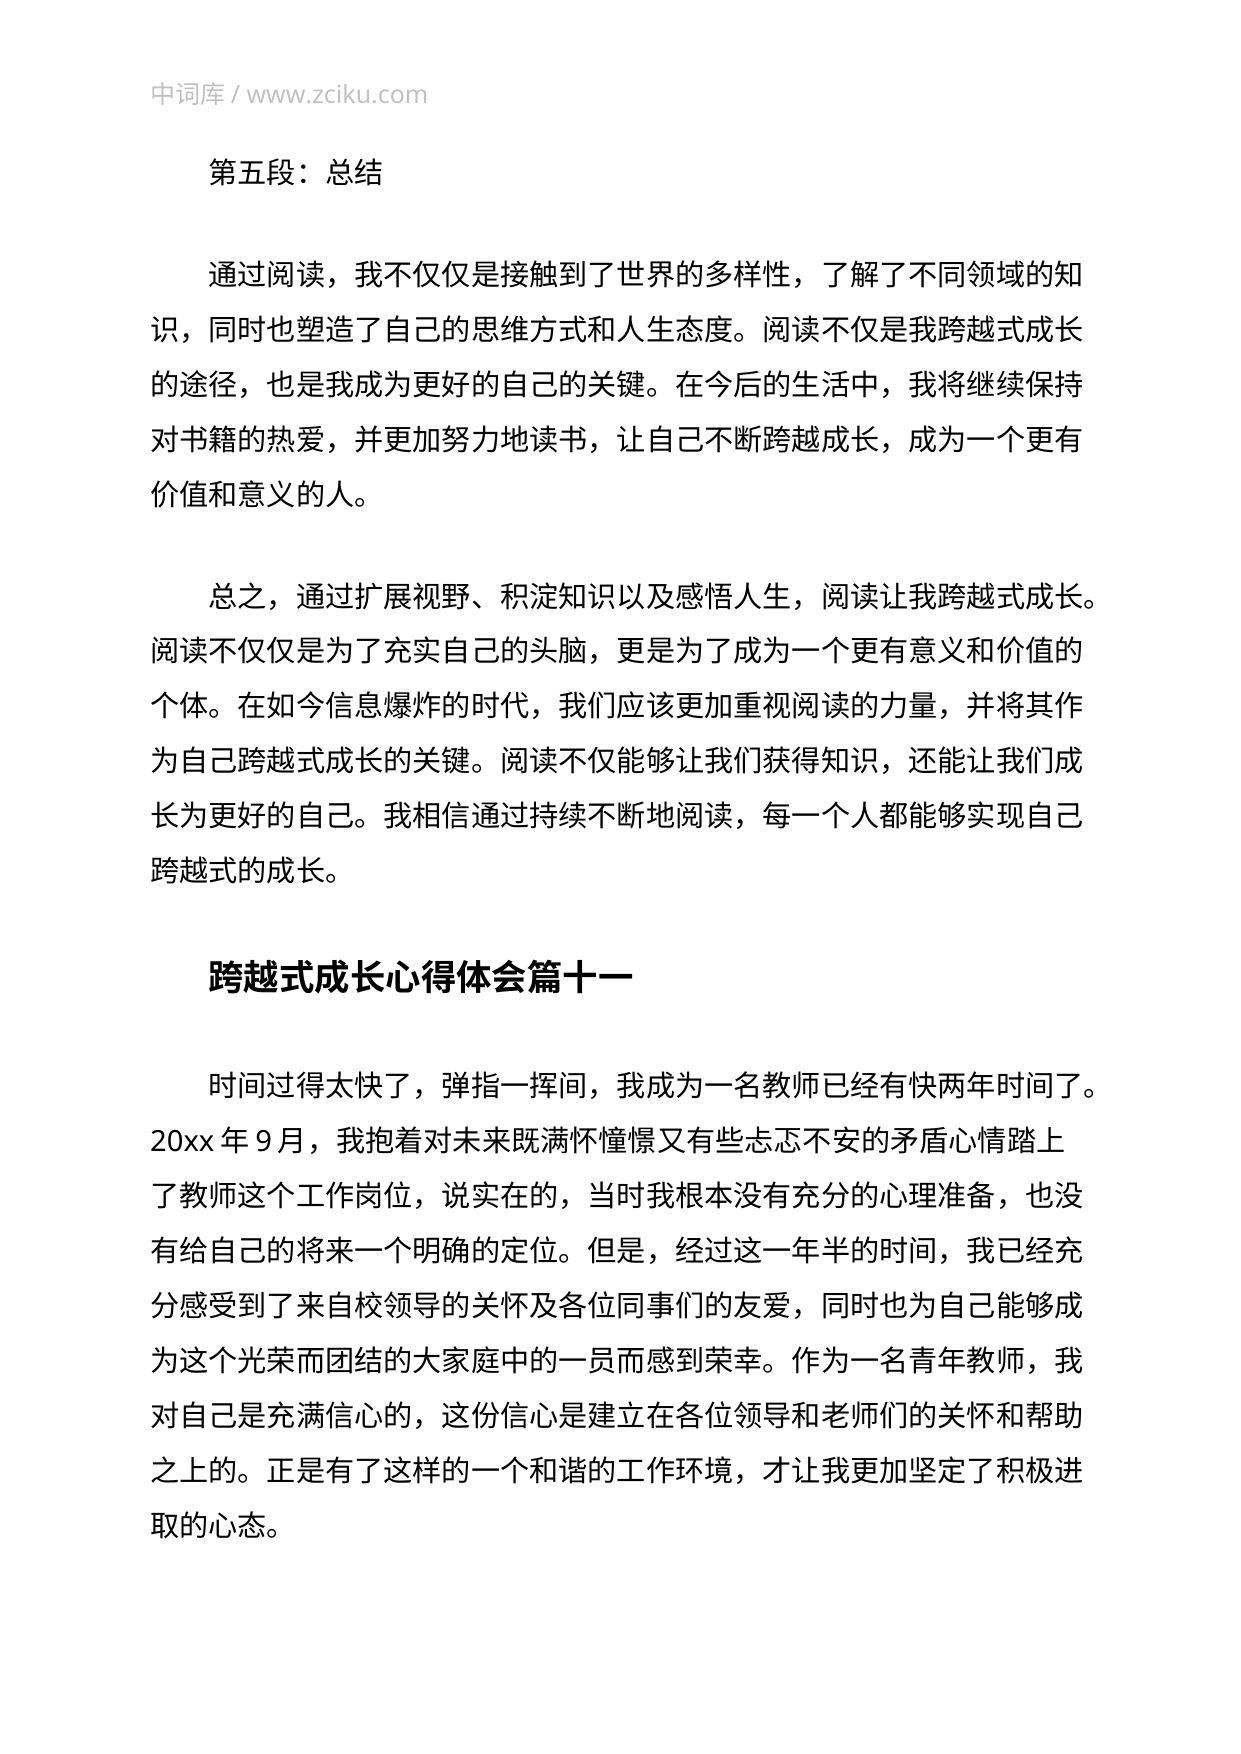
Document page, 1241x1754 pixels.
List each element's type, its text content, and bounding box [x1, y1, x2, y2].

text 总之，通过扩展视野、积淀知识以及感悟人生，阅读让我跨越式成长。阅读不仅仅是为了充实自己的头脑，更是为了成为一个更有意义和价值的个体。在如今信息爆炸的时代，我们应该更加重视阅读的力量，并将其作为自己跨越式成长的关键。阅读不仅能够让我们获得知识，还能让我们成长为更好的自己。我相信通过持续不断地阅读，每一个人都能够实现自己跨越式的成长。 [150, 573, 1090, 890]
text 通过阅读，我不仅仅是接触到了世界的多样性，了解了不同领域的知识，同时也塑造了自己的思维方式和人生态度。阅读不仅是我跨越式成长的途径，也是我成为更好的自己的关键。在今后的生活中，我将继续保持对书籍的热爱，并更加努力地读书，让自己不断跨越成长，成为一个更有价值和意义的人。 [150, 252, 1090, 514]
text 跨越式成长心得体会篇十一 [150, 949, 1090, 1001]
text 时间过得太快了，弹指一挥间，我成为一名教师已经有快两年时间了。20xx年9月，我抱着对未来既满怀憧憬又有些忐忑不安的矛盾心情踏上了教师这个工作岗位，说实在的，当时我根本没有充分的心理准备，也没有给自己的将来一个明确的定位。但是，经过这一年半的时间，我已经充分感受到了来自校领导的关怀及各位同事们的友爱，同时也为自己能够成为这个光荣而团结的大家庭中的一员而感到荣幸。作为一名青年教师，我对自己是充满信心的，这份信心是建立在各位领导和老师们的关怀和帮助之上的。正是有了这样的一个和谐的工作环境，才让我更加坚定了积极进取的心态。 [150, 1063, 1090, 1544]
text 第五段：总结 [150, 150, 1090, 192]
